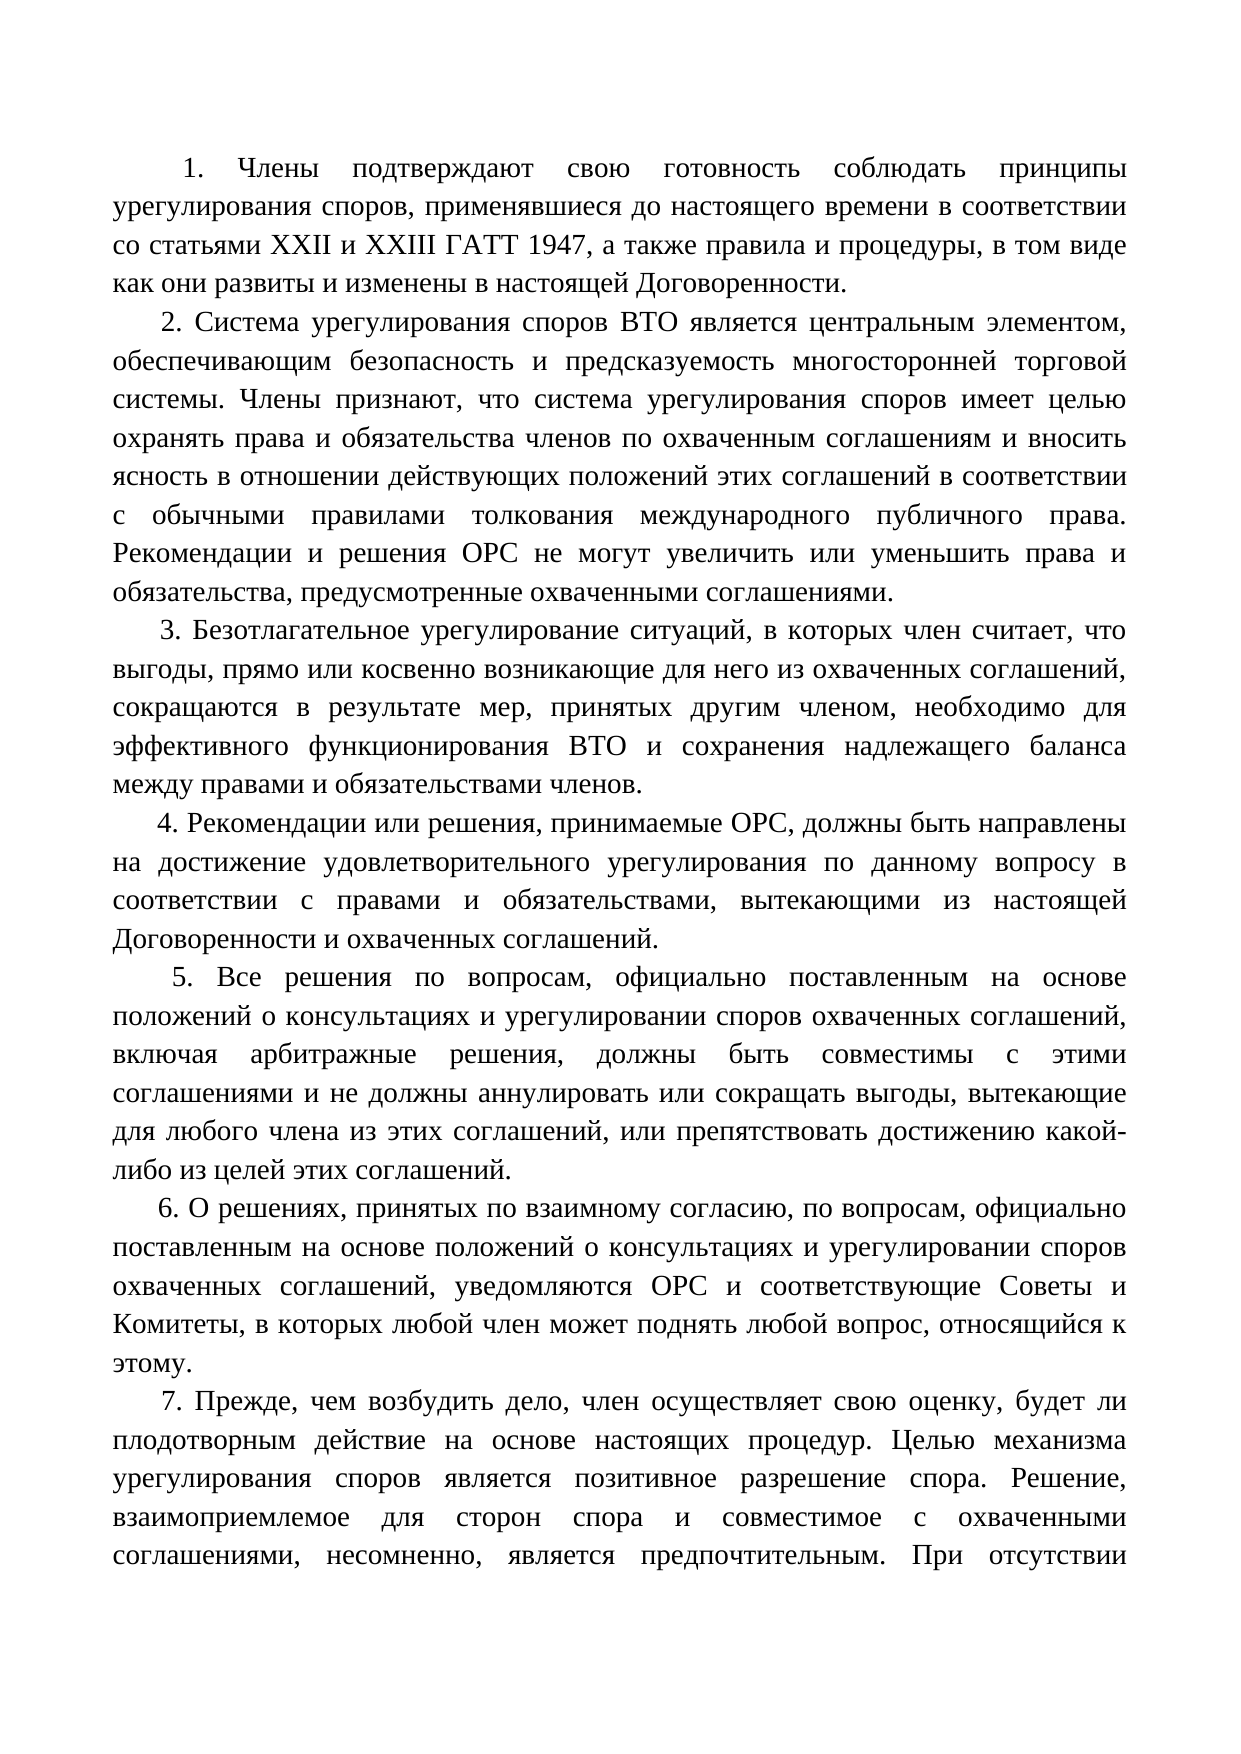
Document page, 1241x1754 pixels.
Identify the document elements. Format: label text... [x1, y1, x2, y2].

text 5. Все решения по вопросам, официально поставленным на основе положений о консультациях и урегулировании споров охваченных соглашений, включая арбитражные решения, должны быть совместимы с этими соглашениями и не должны аннулировать или сокращать выгоды, вытекающие для любого члена из этих соглашений, или препятствовать достижению какой-либо из целей этих соглашений. [112, 959, 1128, 1186]
text 1. Члены подтверждают свою готовность соблюдать принципы урегулирования споров, применявшиеся до настоящего времени в соответствии со статьями XXII и XXIII ГАТТ 1947, а также правила и процедуры, в том виде как они развиты и изменены в настоящей Договоренности. [112, 150, 1128, 299]
text 4. Рекомендации или решения, принимаемые ОРС, должны быть направлены на достижение удовлетворительного урегулирования по данному вопросу в соответствии с правами и обязательствами, вытекающими из настоящей Договоренности и охваченных соглашений. [112, 805, 1128, 954]
text 3. Безотлагательное урегулирование ситуаций, в которых член считает, что выгоды, прямо или косвенно возникающие для него из охваченных соглашений, сокращаются в результате мер, принятых другим членом, необходимо для эффективного функционирования ВТО и сохранения надлежащего баланса между правами и обязательствами членов. [112, 612, 1128, 800]
text 6. О решениях, принятых по взаимному согласию, по вопросам, официально поставленным на основе положений о консультациях и урегулировании споров охваченных соглашений, уведомляются ОРС и соответствующие Советы и Комитеты, в которых любой член может поднять любой вопрос, относящийся к этому. [112, 1191, 1128, 1378]
text 2. Система урегулирования споров ВТО является центральным элементом, обеспечивающим безопасность и предсказуемость многосторонней торговой системы. Члены признают, что система урегулирования споров имеет целью охранять права и обязательства членов по охваченным соглашениям и вносить ясность в отношении действующих положений этих соглашений в соответствии с обычными правилами толкования международного публичного права. Рекомендации и решения ОРС не могут увеличить или уменьшить права и обязательства, предусмотренные охваченными соглашениями. [112, 304, 1128, 607]
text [112, 1383, 1128, 1571]
